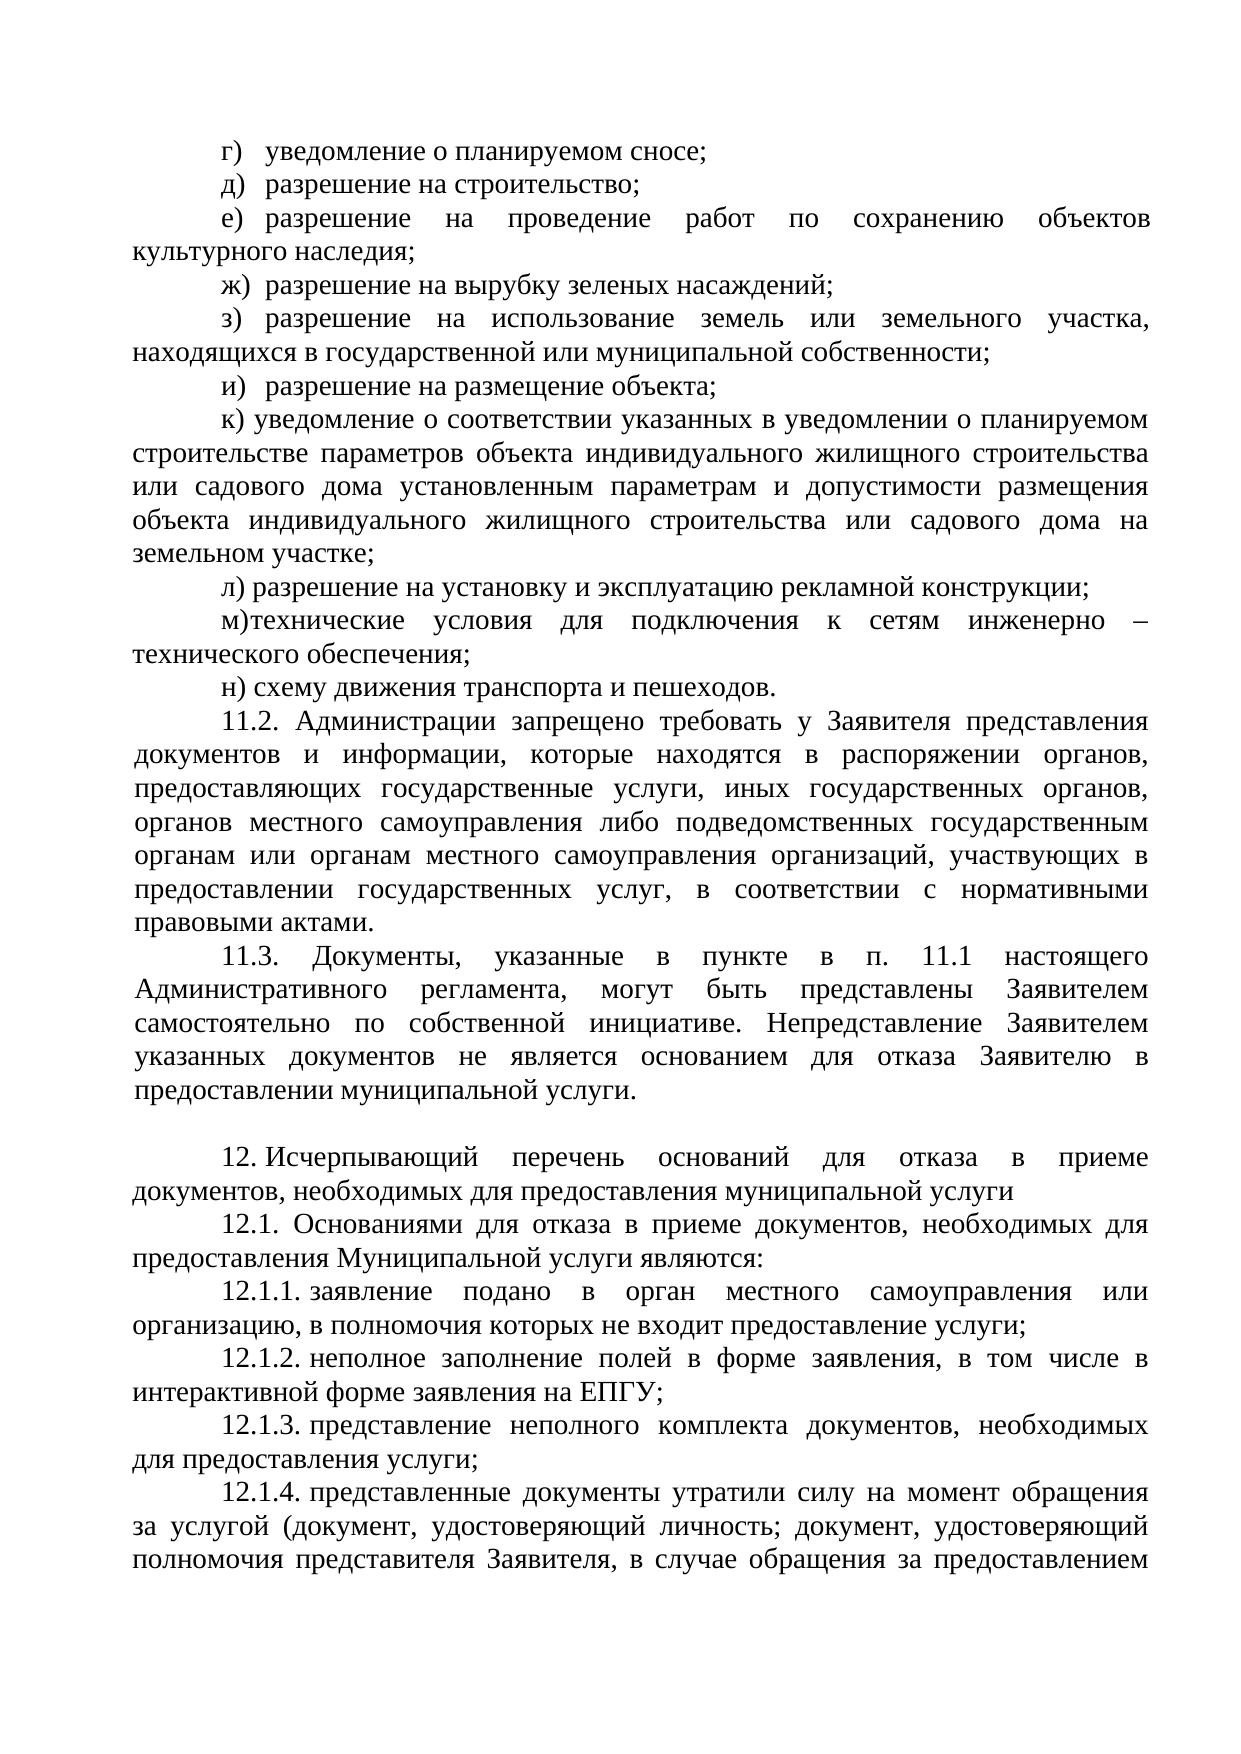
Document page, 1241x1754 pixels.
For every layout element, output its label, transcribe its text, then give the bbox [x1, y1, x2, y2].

list Документы, указанные в пункте в п. 11.1 настоящего Административного регламента, могут быть представлены Заявителем самостоятельно по собственной инициативе. Непредставление Заявителем указанных документов не является основанием для отказа Заявителю в предоставлении муниципальной услуги. [134, 938, 1149, 1106]
list Основаниями для отказа в приеме документов, необходимых для предоставления Муниципальной услуги являются: [132, 1206, 1149, 1273]
text ж) разрешение на вырубку зеленых насаждений; [132, 267, 1151, 301]
list представление неполного комплекта документов, необходимых для предоставления услуги; [132, 1407, 1149, 1474]
text и) разрешение на размещение объекта; [132, 368, 1151, 401]
text м) технические условия для подключения к сетям инженерно – технического обеспечения; [132, 602, 1149, 669]
text л) разрешение на установку и эксплуатацию рекламной конструкции; [132, 569, 1151, 602]
list неполное заполнение полей в форме заявления, в том числе в интерактивной форме заявления на ЕПГУ; [132, 1340, 1149, 1407]
list Администрации запрещено требовать у Заявителя представления документов и информации, которые находятся в распоряжении органов, предоставляющих государственные услуги, иных государственных органов, органов местного самоуправления либо подведомственных государственным органам или органам местного самоуправления организаций, участвующих в предоставлении государственных услуг, в соответствии с нормативными правовыми актами. [134, 703, 1149, 938]
text н) схему движения транспорта и пешеходов. [134, 669, 1151, 703]
text з) разрешение на использование земель или земельного участка, находящихся в государственной или муниципальной собственности; [132, 301, 1151, 368]
text е) разрешение на проведение работ по сохранению объектов культурного наследия; [132, 200, 1151, 267]
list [132, 1474, 1149, 1575]
text д) разрешение на строительство; [132, 166, 1151, 200]
list заявление подано в орган местного самоуправления или организацию, в полномочия которых не входит предоставление услуги; [132, 1273, 1149, 1340]
text к) уведомление о соответствии указанных в уведомлении о планируемом строительстве параметров объекта индивидуального жилищного строительства или садового дома установленным параметрам и допустимости размещения объекта индивидуального жилищного строительства или садового дома на земельном участке; [132, 401, 1149, 569]
text г) уведомление о планируемом сносе; [132, 133, 1151, 166]
list Исчерпывающий перечень оснований для отказа в приеме документов, необходимых для предоставления муниципальной услуги [132, 1139, 1149, 1206]
